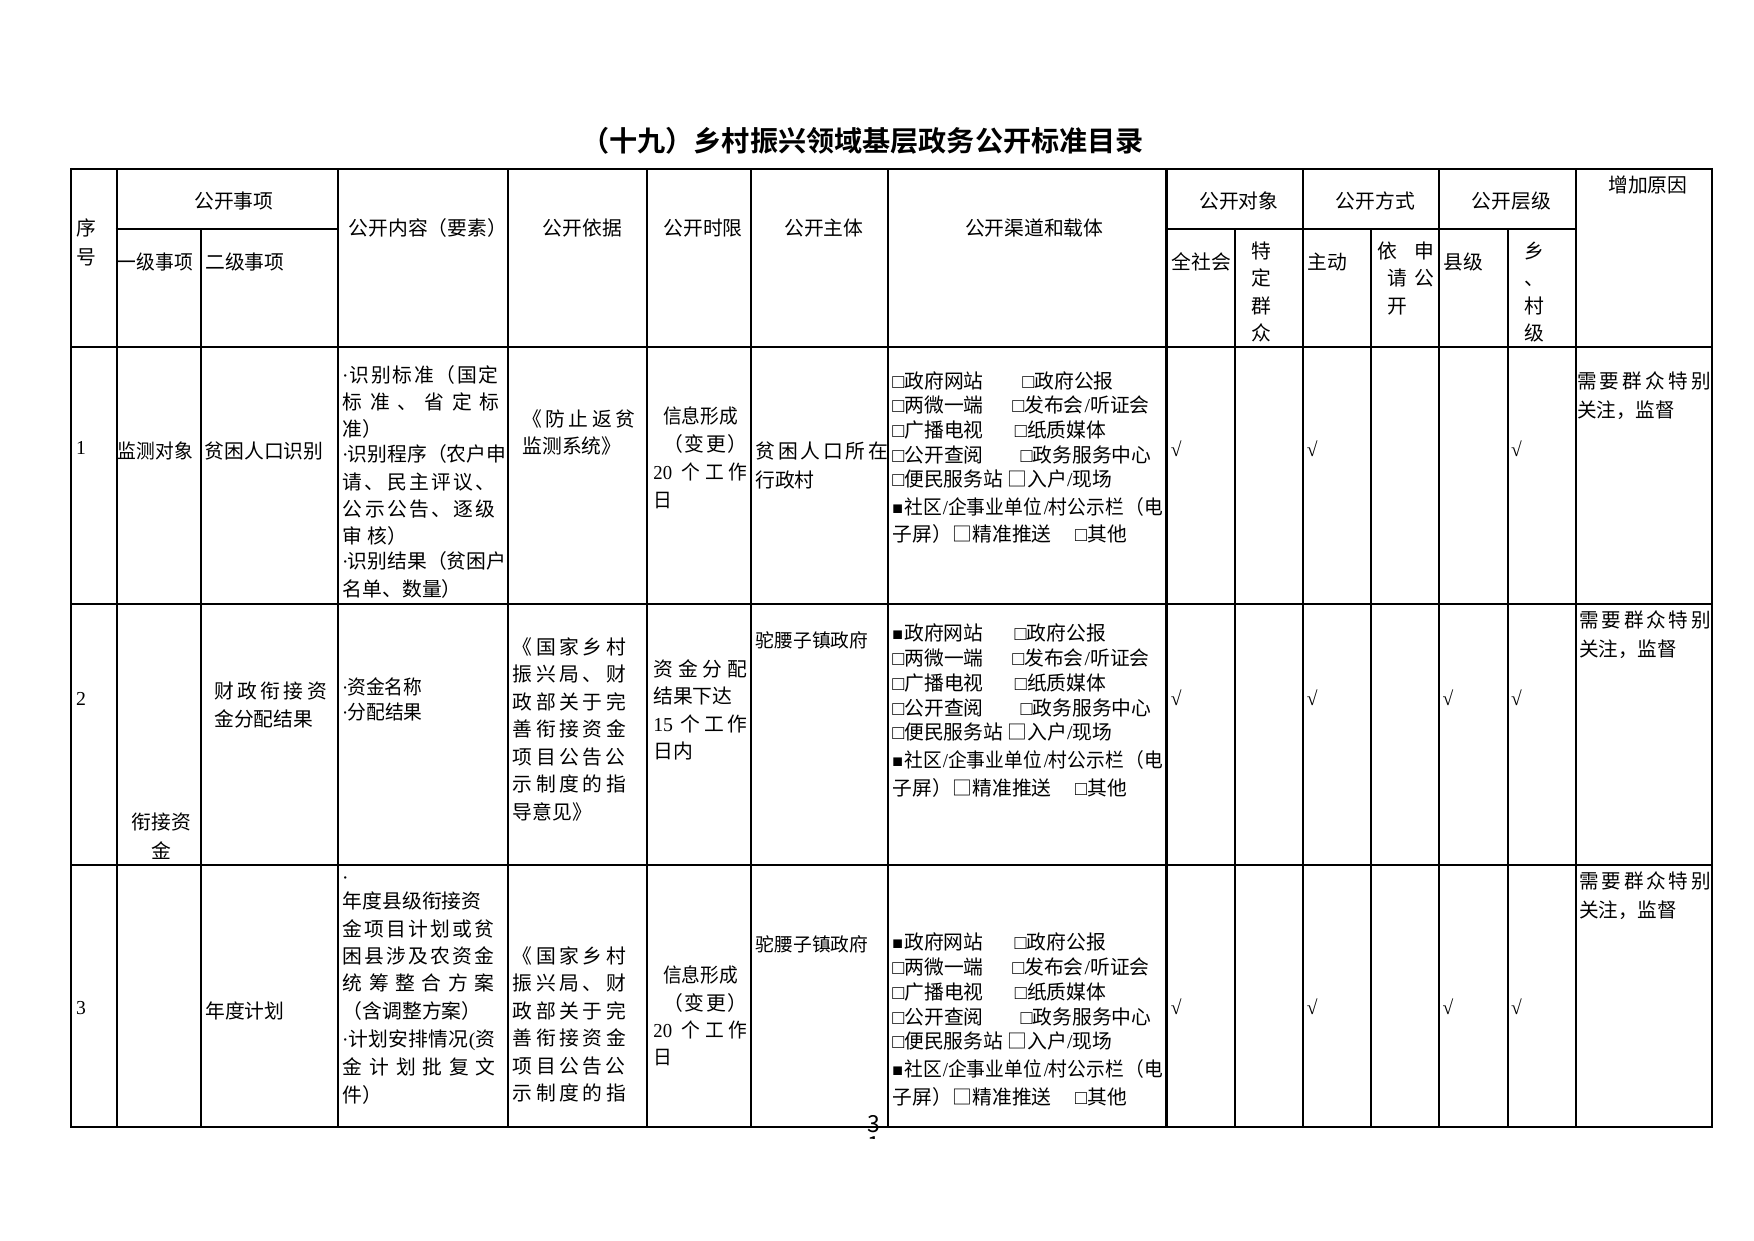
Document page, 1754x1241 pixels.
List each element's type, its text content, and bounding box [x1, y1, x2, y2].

table_cell √ [1440, 605, 1507, 864]
table_cell [1236, 348, 1302, 602]
table_cell 资金分配结果下达 15个工作日内 [648, 605, 750, 864]
table_header 序号 [72, 170, 116, 346]
table_cell √ [1304, 605, 1370, 864]
table_cell 信息形成 （变更） 20个工作日 [648, 348, 750, 602]
table_cell 3 [72, 866, 116, 1126]
table_cell 依申请公开 [1372, 230, 1438, 346]
table_cell 特定群众 [1236, 230, 1302, 346]
table_cell 政府网站 □政府公报 □两微一端 □发布会/听证会 □广播电视 □纸质媒体 □公开查阅 □政务服务中心 □便民服务站 □入户/现场 社区/企事业单位/村公示栏（电子屏）□精准推送 □其他 [889, 605, 1165, 864]
table_cell 1 [72, 348, 116, 602]
table_cell 监测对象 [118, 348, 200, 602]
table_cell √ [1168, 348, 1234, 602]
table_cell [1372, 348, 1438, 602]
table_header 公开内容（要素） [339, 170, 507, 346]
table_cell ∙识别标准（国定标准、省定标准） ∙识别程序（农户申 请、民主评议、公示公告、逐级审 核） ∙识别结果（贫困户 名单、数量） [339, 348, 507, 602]
table_cell √ [1168, 866, 1234, 1126]
table_cell 财政衔接资金分配结果 [202, 605, 337, 864]
table_cell 一级事项 [118, 230, 200, 346]
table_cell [509, 866, 646, 1126]
table_cell 县级 [1440, 230, 1507, 346]
table_header 增加原因 [1577, 170, 1711, 346]
text （十九）乡村振兴领域基层政务公开标准目录 [469, 118, 1255, 159]
table_cell 二级事项 [202, 230, 337, 346]
table_cell [1372, 605, 1438, 864]
table_cell √ [1304, 866, 1370, 1126]
table_cell ∙资金名称 ∙分配结果 [339, 605, 507, 864]
table_cell 全社会 [1168, 230, 1234, 346]
table_cell √ [1509, 605, 1575, 864]
table_cell 2 [72, 605, 116, 864]
table_cell 《防止返贫监测系统》 [509, 348, 646, 602]
table_cell [1440, 348, 1507, 602]
table_header 公开依据 [509, 170, 646, 346]
table_cell [1236, 605, 1302, 864]
table_cell 需要群众特别关注，监督 [1577, 605, 1711, 864]
table_cell 乡、村级 [1509, 230, 1575, 346]
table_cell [889, 866, 1165, 1126]
table_cell 需要群众特别关注，监督 [1577, 866, 1711, 1126]
table_cell 驼腰子镇政府 [752, 605, 887, 864]
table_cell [339, 866, 507, 1126]
table_cell 主动 [1304, 230, 1370, 346]
table_cell 《国家乡村振兴局、财政部关于完善衔接资金项目公告公示制度的指导意见》 [509, 605, 646, 864]
table_cell √ [1304, 348, 1370, 602]
table_header 公开层级 [1440, 170, 1575, 228]
table_cell 驼腰子镇政府 [752, 866, 887, 1126]
table_cell 贫困人口所在行政村 [752, 348, 887, 602]
table_cell [1372, 866, 1438, 1126]
table_header 公开方式 [1304, 170, 1438, 228]
table_header 公开主体 [752, 170, 887, 346]
table_header 公开事项 [118, 170, 337, 228]
table_cell 需要群众特别关注，监督 [1577, 348, 1711, 602]
table_cell □政府网站 □政府公报 □两微一端 □发布会/听证会 □广播电视 □纸质媒体 □公开查阅 □政务服务中心 □便民服务站 □入户/现场 社区/企事业单位/村公示栏（电子屏）□精准推送 □其他 [889, 348, 1165, 602]
table_cell 信息形成 （变更） 20个工作日 [648, 866, 750, 1126]
table_header 公开对象 [1168, 170, 1302, 228]
table_cell 年度计划 [202, 866, 337, 1126]
table_cell [118, 866, 200, 1126]
table_cell √ [1509, 866, 1575, 1126]
table_header 公开渠道和载体 [889, 170, 1165, 346]
table_cell √ [1168, 605, 1234, 864]
table_cell 贫困人口识别 [202, 348, 337, 602]
table_cell [1236, 866, 1302, 1126]
table_header 公开时限 [648, 170, 750, 346]
table_cell 衔接资金 [118, 605, 200, 864]
table_cell √ [1440, 866, 1507, 1126]
table_cell √ [1509, 348, 1575, 602]
